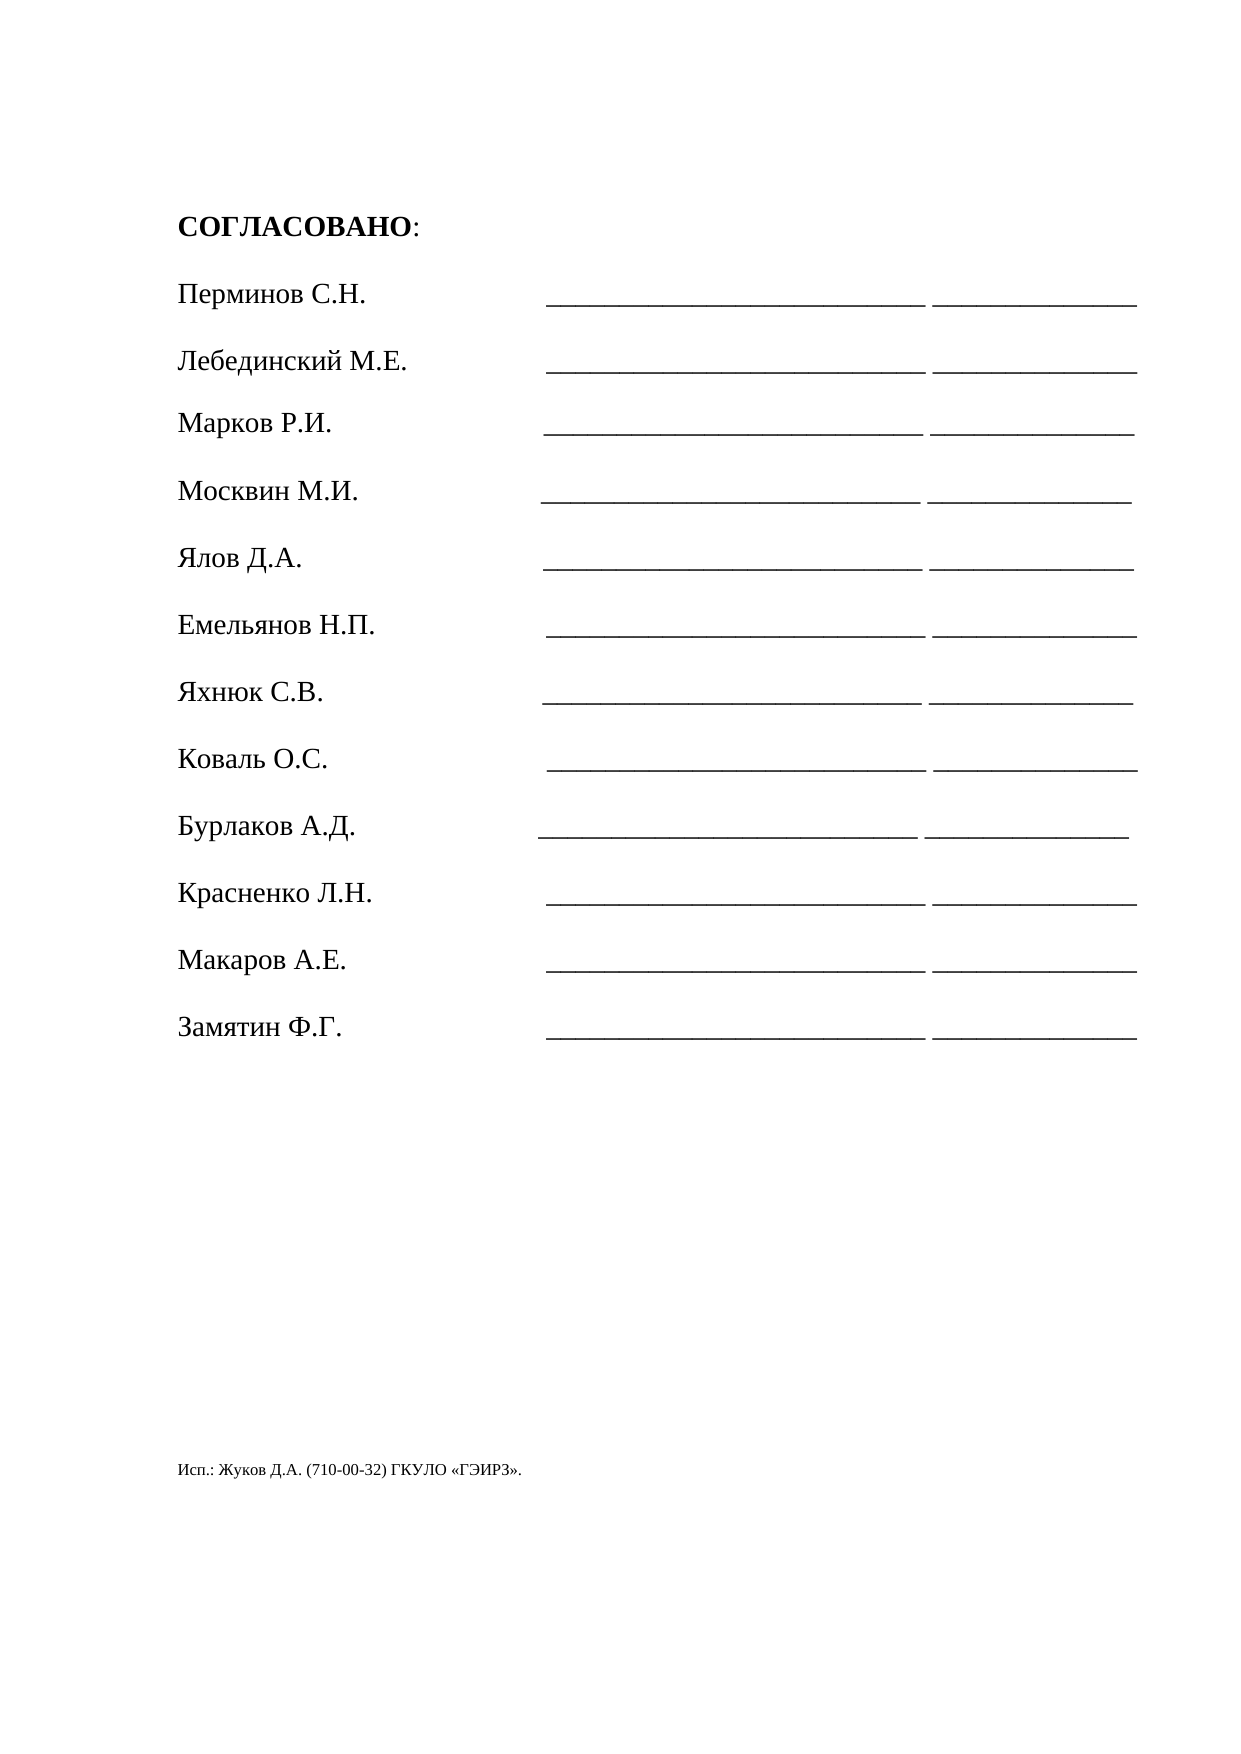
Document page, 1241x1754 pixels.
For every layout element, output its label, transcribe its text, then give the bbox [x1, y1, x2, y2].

text Ялов Д.А. __________________________ ______________ [177, 540, 1152, 573]
text Исп.: Жуков Д.А. (710-00-32) ГКУЛО «ГЭИРЗ». [177, 1460, 1152, 1479]
text Макаров А.Е. __________________________ ______________ [546, 942, 1152, 976]
text Марков Р.И. __________________________ ______________ [177, 406, 1152, 439]
text Замятин Ф.Г. __________________________ ______________ [177, 1009, 1152, 1043]
text Лебединский М.Е. __________________________ ______________ [546, 343, 1152, 377]
text Перминов С.Н. __________________________ ______________ [177, 276, 1152, 310]
text Бурлаков А.Д. __________________________ ______________ [177, 808, 1152, 842]
text Емельянов Н.П. __________________________ ______________ [177, 607, 1152, 640]
text СОГЛАСОВАНО: [177, 209, 1152, 243]
text Коваль О.С. __________________________ ______________ [177, 741, 1152, 774]
text Красненко Л.Н. __________________________ ______________ [546, 875, 1152, 909]
text Москвин М.И. __________________________ ______________ [177, 473, 1152, 506]
text Яхнюк С.В. __________________________ ______________ [177, 674, 1152, 707]
